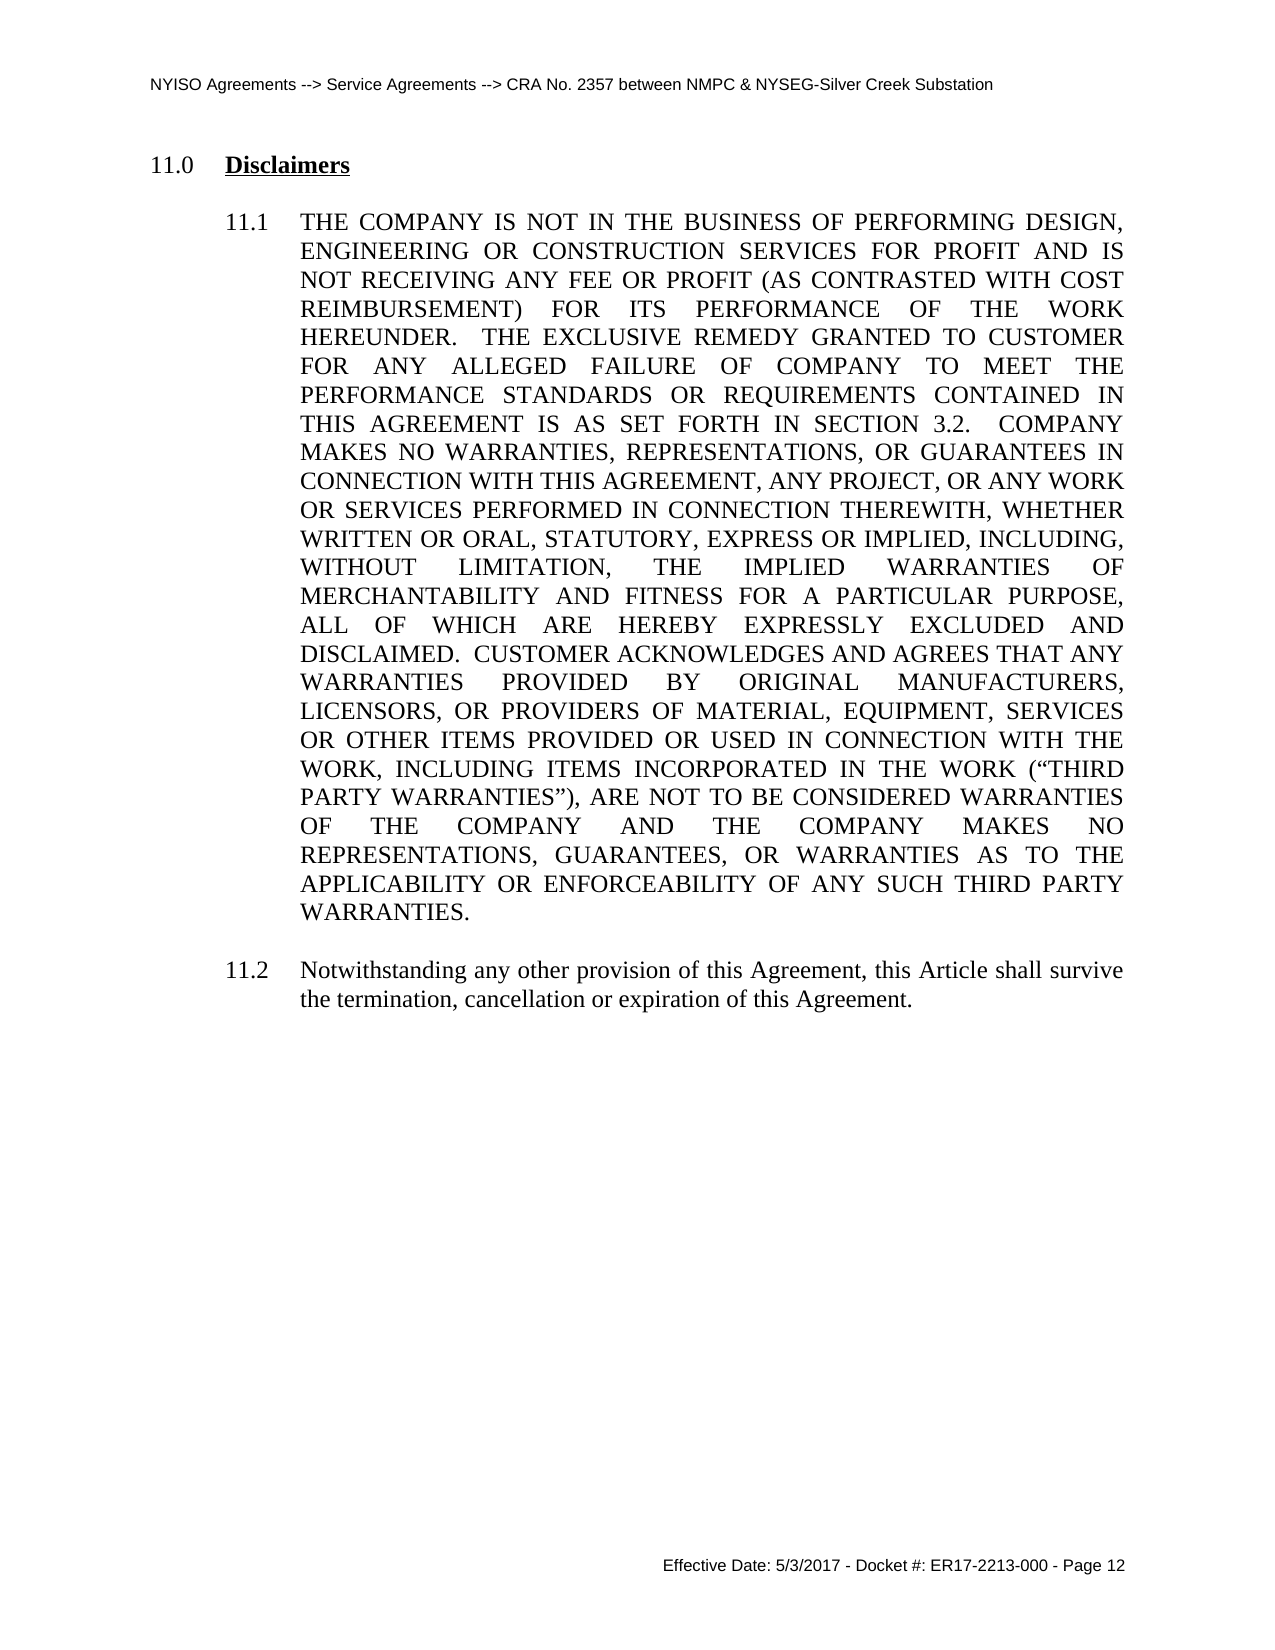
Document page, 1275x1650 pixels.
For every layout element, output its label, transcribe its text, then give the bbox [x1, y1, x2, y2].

text 11.1 THE COMPANY IS NOT IN THE BUSINESS OF PERFORMING DESIGN, ENGINEERING OR CONSTRUCTION SERVICES FOR PROFIT AND IS NOT RECEIVING ANY FEE OR PROFIT (AS CONTRASTED WITH COST REIMBURSEMENT) FOR ITS PERFORMANCE OF THE WORK HEREUNDER. THE EXCLUSIVE REMEDY GRANTED TO CUSTOMER FOR ANY ALLEGED FAILURE OF COMPANY TO MEET THE PERFORMANCE STANDARDS OR REQUIREMENTS CONTAINED IN THIS AGREEMENT IS AS SET FORTH IN SECTION 3.2. COMPANY MAKES NO WARRANTIES, REPRESENTATIONS, OR GUARANTEES IN CONNECTION WITH THIS AGREEMENT, ANY PROJECT, OR ANY WORK OR SERVICES PERFORMED IN CONNECTION THEREWITH, WHETHER WRITTEN OR ORAL, STATUTORY, EXPRESS OR IMPLIED, INCLUDING, WITHOUT LIMITATION, THE IMPLIED WARRANTIES OF MERCHANTABILITY AND FITNESS FOR A PARTICULAR PURPOSE, ALL OF WHICH ARE HEREBY EXPRESSLY EXCLUDED AND DISCLAIMED. CUSTOMER ACKNOWLEDGES AND AGREES THAT ANY WARRANTIES PROVIDED BY ORIGINAL MANUFACTURERS, LICENSORS, OR PROVIDERS OF MATERIAL, EQUIPMENT, SERVICES OR OTHER ITEMS PROVIDED OR USED IN CONNECTION WITH THE WORK, INCLUDING ITEMS INCORPORATED IN THE WORK (“THIRD PARTY WARRANTIES”), ARE NOT TO BE CONSIDERED WARRANTIES OF THE COMPANY AND THE COMPANY MAKES NO REPRESENTATIONS, GUARANTEES, OR WARRANTIES AS TO THE APPLICABILITY OR ENFORCEABILITY OF ANY SUCH THIRD PARTY WARRANTIES. [225, 207, 1125, 926]
text 11.2 Notwithstanding any other provision of this Agreement, this Article shall survive the termination, cancellation or expiration of this Agreement. [225, 955, 1125, 1012]
text 11.0 Disclaimers [150, 150, 1125, 179]
